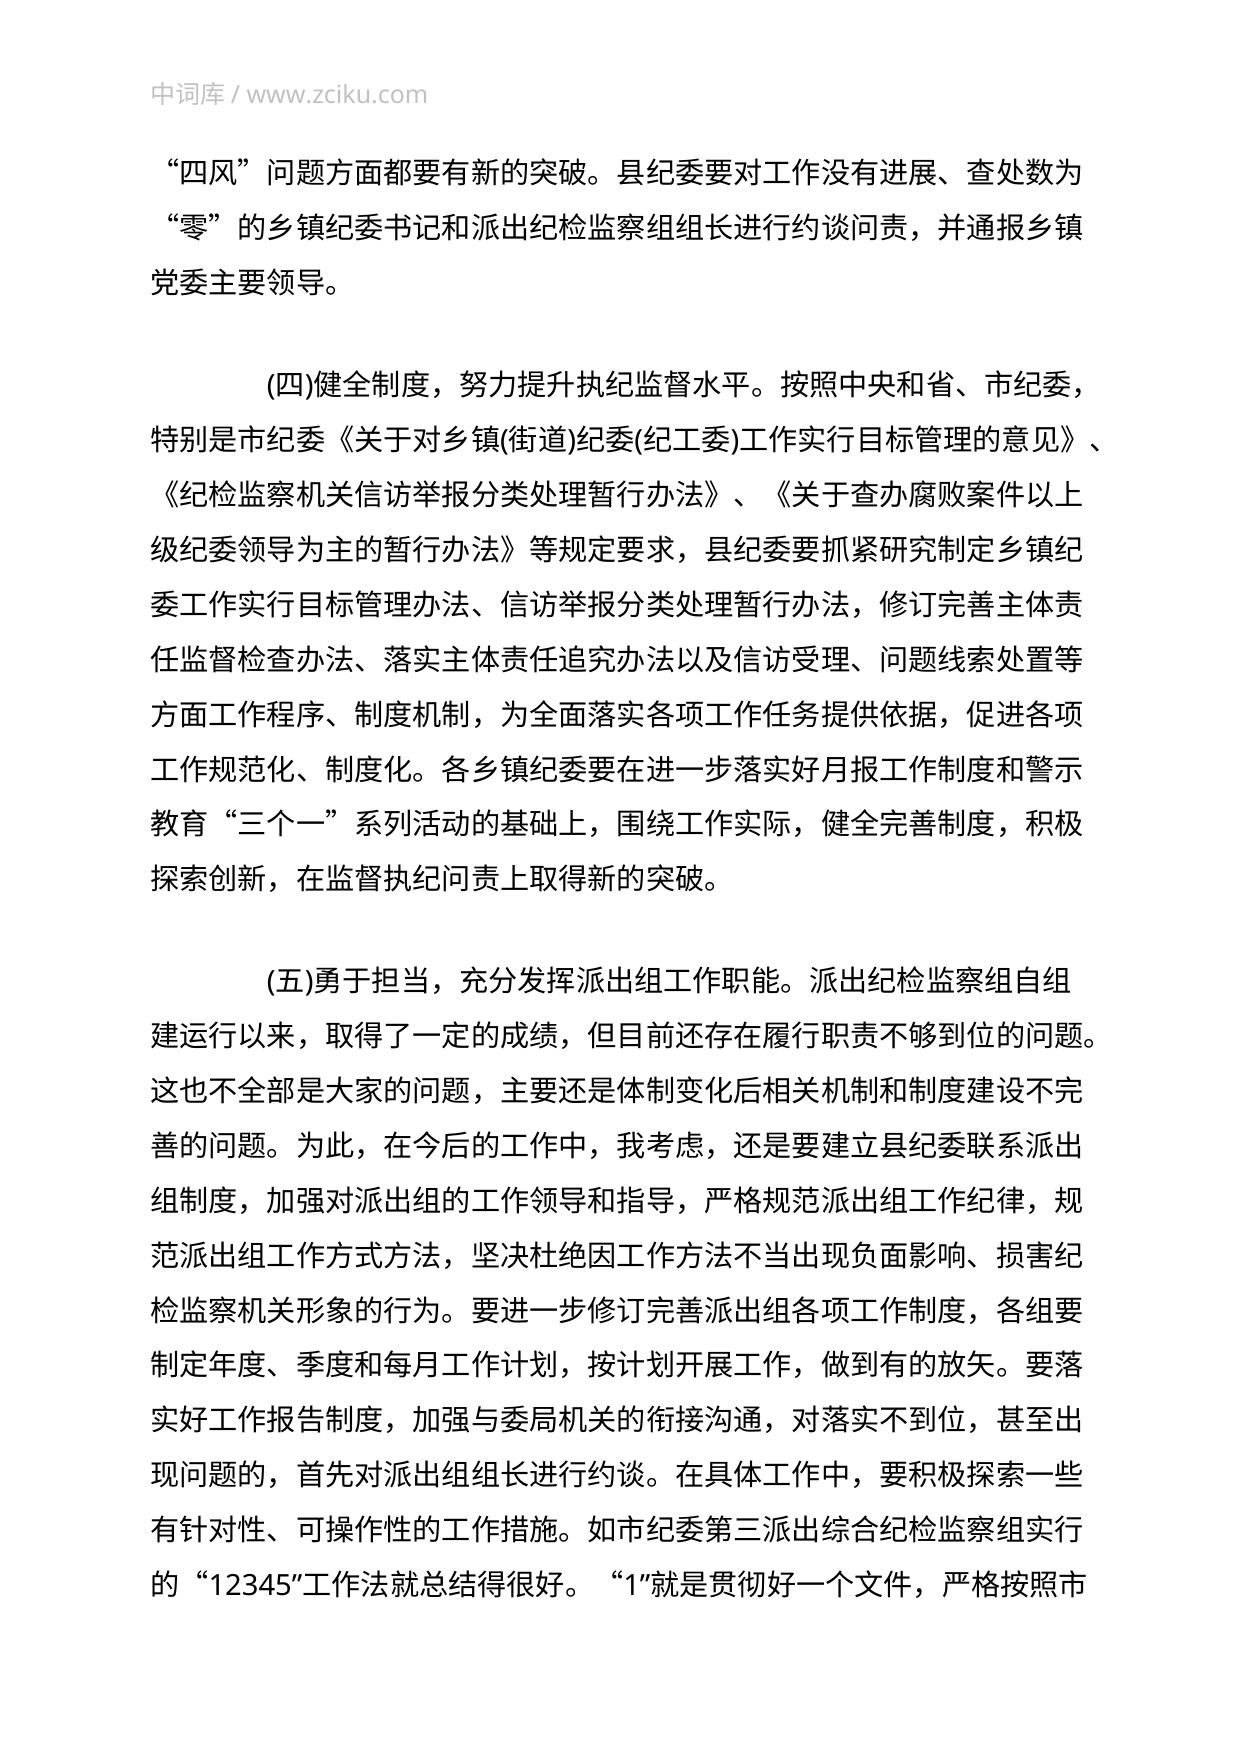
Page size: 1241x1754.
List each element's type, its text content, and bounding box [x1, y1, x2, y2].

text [150, 958, 1090, 1604]
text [150, 150, 1090, 302]
text (四)健全制度，努力提升执纪监督水平。按照中央和省、市纪委，特别是市纪委《关于对乡镇(街道)纪委(纪工委)工作实行目标管理的意见》、《纪检监察机关信访举报分类处理暂行办法》、《关于查办腐败案件以上级纪委领导为主的暂行办法》等规定要求，县纪委要抓紧研究制定乡镇纪委工作实行目标管理办法、信访举报分类处理暂行办法，修订完善主体责任监督检查办法、落实主体责任追究办法以及信访受理、问题线索处置等方面工作程序、制度机制，为全面落实各项工作任务提供依据，促进各项工作规范化、制度化。各乡镇纪委要在进一步落实好月报工作制度和警示教育“三个一”系列活动的基础上，围绕工作实际，健全完善制度，积极探索创新，在监督执纪问责上取得新的突破。 [150, 362, 1090, 898]
